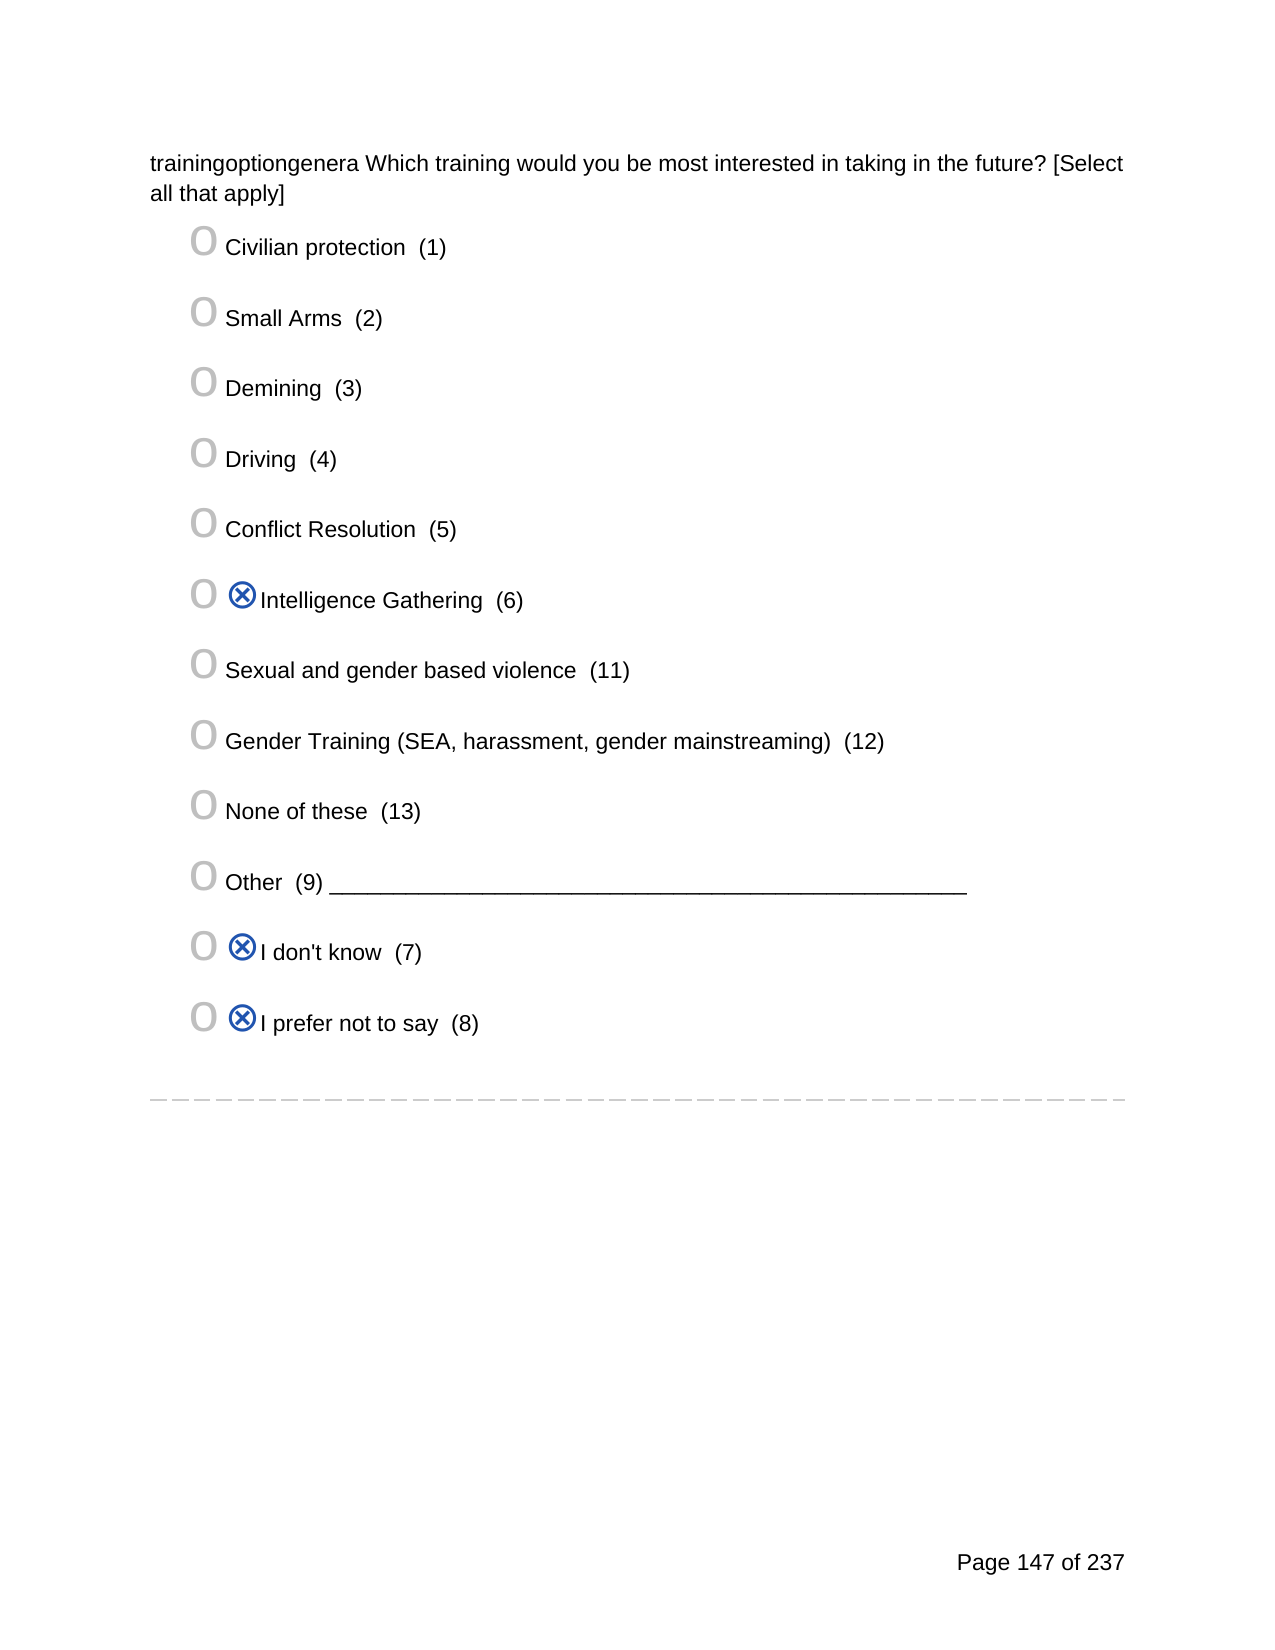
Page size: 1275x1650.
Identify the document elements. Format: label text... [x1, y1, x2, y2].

list Driving (4) [187, 422, 1125, 483]
list Sexual and gender based violence (11) [187, 633, 1125, 695]
list ⊗Intelligence Gathering (6) [187, 563, 1125, 624]
list ⊗I don't know (7) [187, 916, 1125, 977]
list Small Arms (2) [187, 281, 1125, 342]
list Civilian protection (1) [187, 210, 1125, 272]
list Conflict Resolution (5) [187, 492, 1125, 554]
list Gender Training (SEA, harassment, gender mainstreaming) (12) [187, 704, 1125, 765]
text trainingoptiongenera Which training would you be most interested in taking in the future? [Select all that apply] [150, 150, 1125, 207]
list None of these (13) [187, 774, 1125, 836]
list ⊗I prefer not to say (8) [187, 986, 1125, 1047]
list Demining (3) [187, 351, 1125, 413]
list Other (9) __________________________________________________ [187, 845, 1125, 906]
